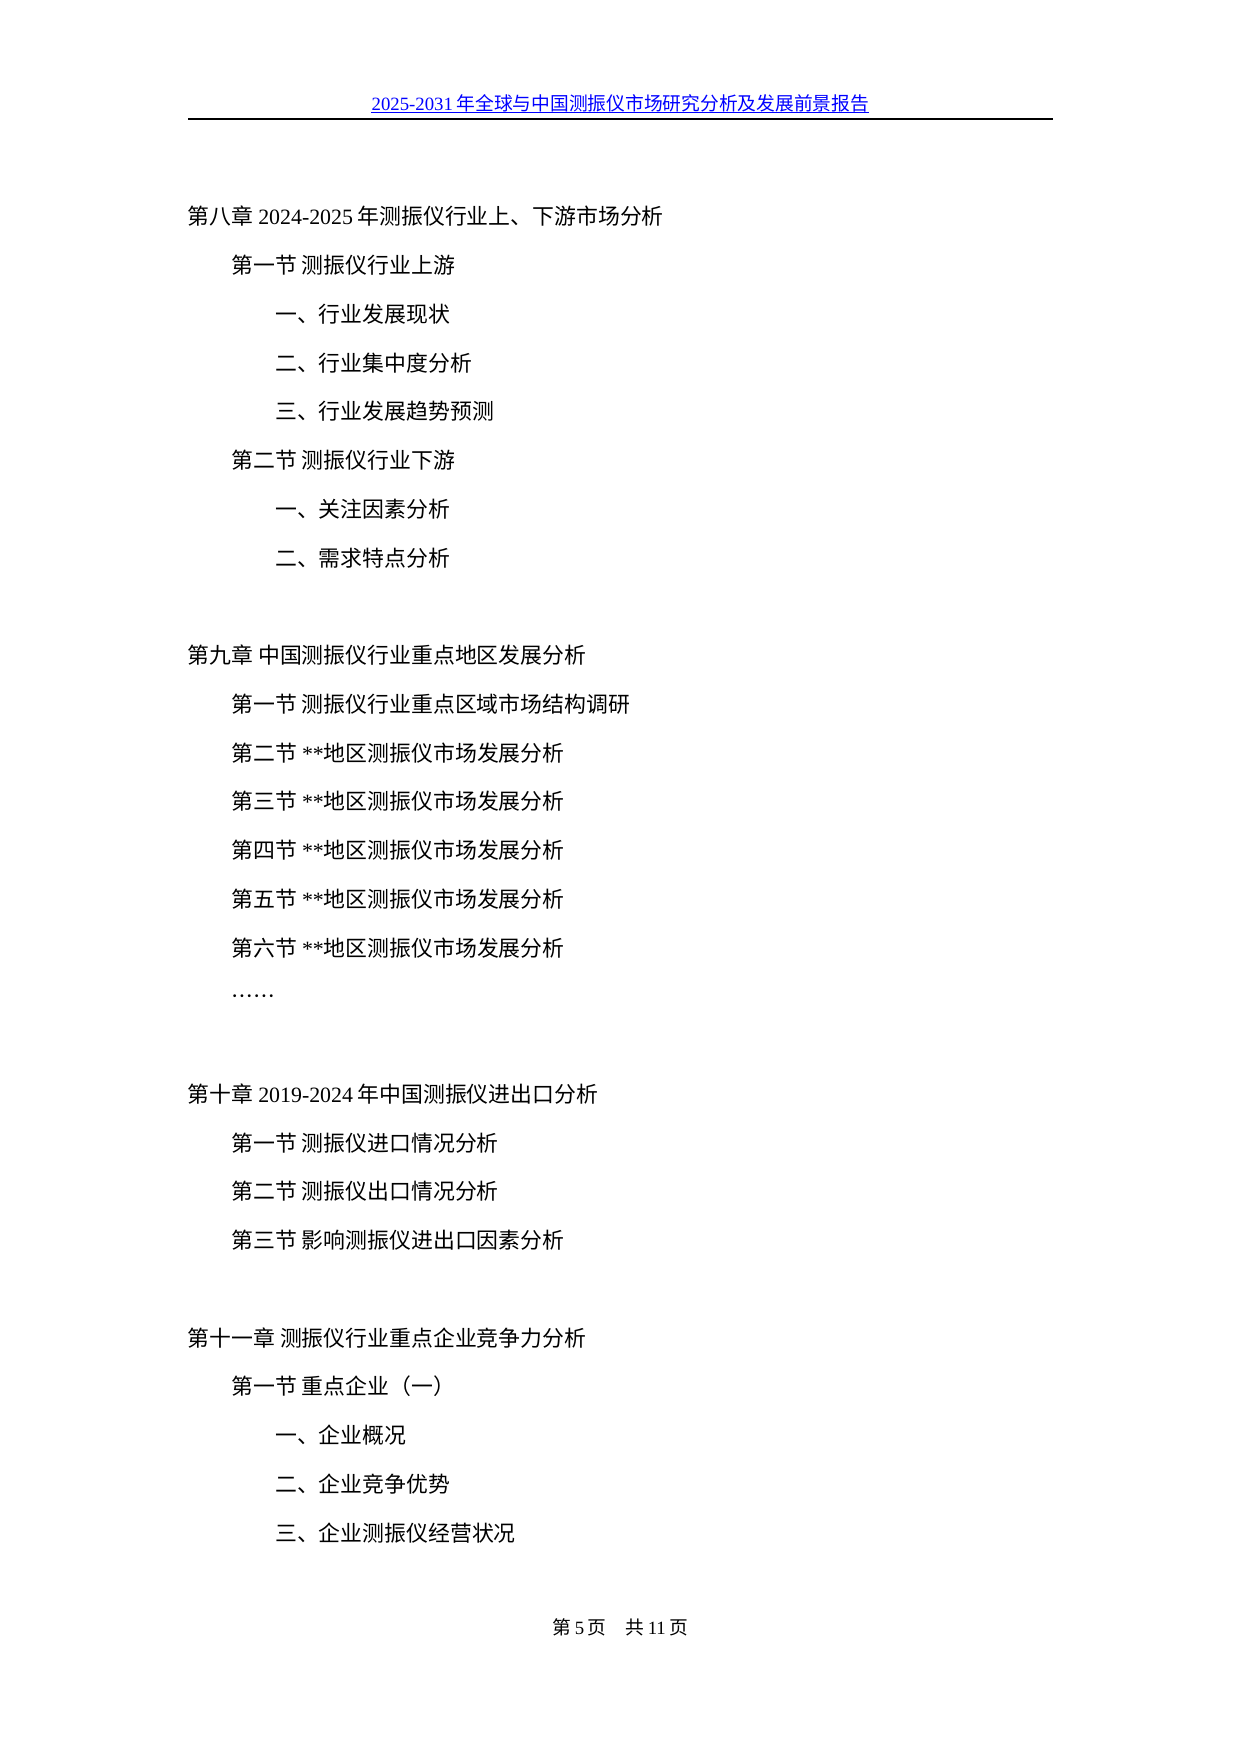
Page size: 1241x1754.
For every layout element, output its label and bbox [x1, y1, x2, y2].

text [187, 150, 1053, 1548]
